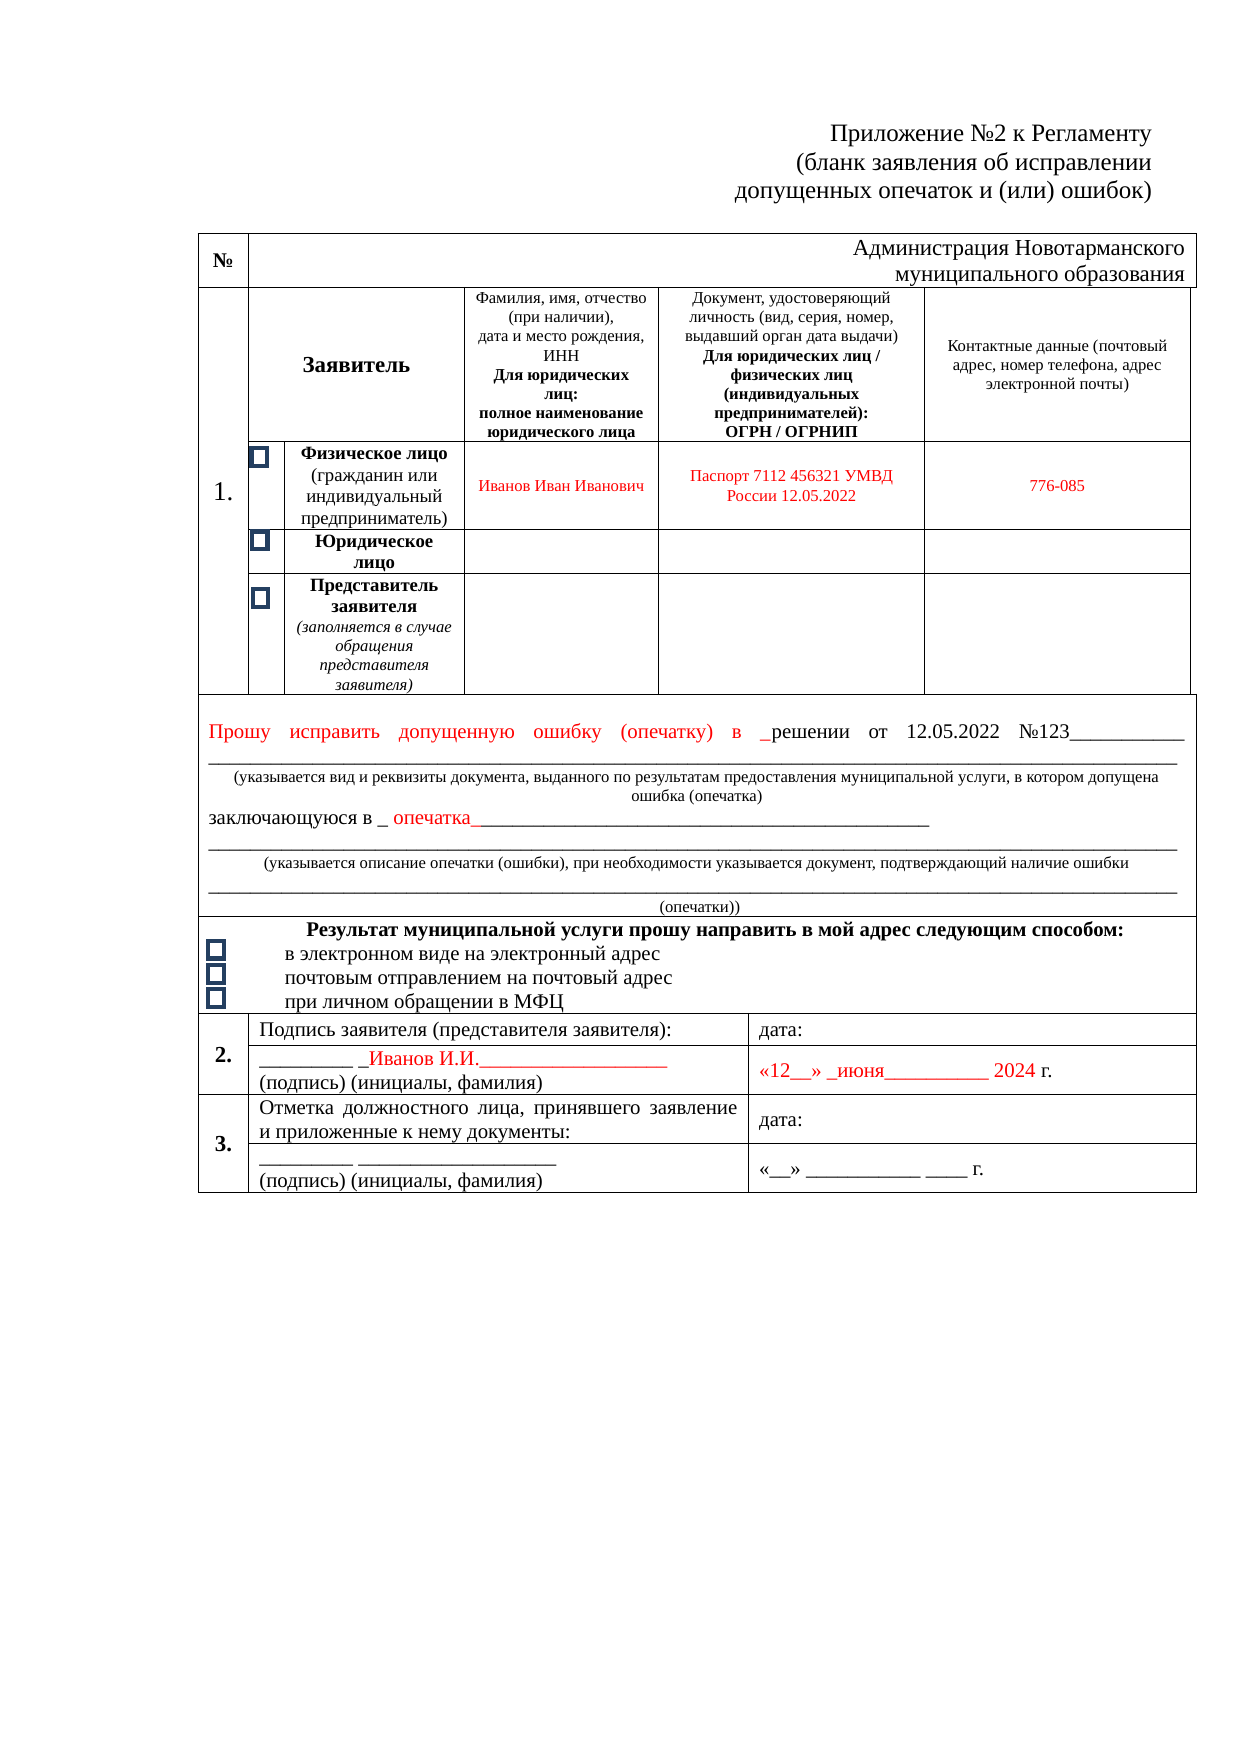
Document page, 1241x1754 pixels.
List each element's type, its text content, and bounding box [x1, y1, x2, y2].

table_cell 3. [199, 1095, 248, 1192]
table_cell [465, 574, 658, 693]
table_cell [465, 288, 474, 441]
table_cell Прошу исправить допущенную ошибку (опечатку) в _решении от 12.05.2022 №123___________ _____________________________________________________________________________________________ (указывается вид и реквизиты документа, выданного по результатам предоставления муниципальной услуги, в котором допущена ошибка (опечатка) заключающуюся в _ опечатка____________________________________________ _____________________________________________________________________________________________ (указывается описание опечатки (ошибки), при необходимости указывается документ, подтверждающий наличие ошибки _____________________________________________________________________________________________ (опечатки)) [199, 695, 1196, 916]
table_cell дата: [749, 1095, 1196, 1143]
table_cell «__» ___________ ____ г. [749, 1144, 1196, 1192]
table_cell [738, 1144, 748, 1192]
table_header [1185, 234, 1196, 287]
table_cell Результат муниципальной услуги прошу направить в мой адрес следующим способом: в электронном виде на электронный адрес почтовым отправлением на почтовый адрес при личном обращении в МФЦ [199, 917, 1196, 1013]
table_cell [249, 442, 284, 528]
table_cell дата: [749, 1014, 1196, 1044]
table_cell Подпись заявителя (представителя заявителя): [249, 1014, 748, 1044]
table_cell [465, 530, 658, 573]
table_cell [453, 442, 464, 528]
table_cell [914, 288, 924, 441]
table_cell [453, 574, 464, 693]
table_cell 1. [199, 288, 248, 693]
table_cell 2. [199, 1014, 248, 1094]
table_cell [659, 574, 924, 693]
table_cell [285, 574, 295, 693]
table_cell 776-085 [925, 442, 1190, 528]
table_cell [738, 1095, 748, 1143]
table_cell Заявитель [249, 288, 464, 441]
table_cell [659, 530, 924, 573]
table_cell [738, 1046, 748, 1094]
table_cell Контактные данные (почтовый адрес, номер телефона, адрес электронной почты) [925, 288, 1190, 441]
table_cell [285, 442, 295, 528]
text допущенных опечаток и (или) ошибок) [177, 176, 1152, 204]
table_cell [925, 574, 1190, 693]
table_cell [925, 530, 1190, 573]
text Приложение №2 к Регламенту [177, 118, 1152, 147]
text (бланк заявления об исправлении [177, 147, 1152, 176]
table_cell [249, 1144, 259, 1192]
table_cell Юридическое лицо [285, 530, 464, 573]
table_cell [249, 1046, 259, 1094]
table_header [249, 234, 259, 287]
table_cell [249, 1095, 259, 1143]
table_cell Паспорт 7112 456321 УМВД России 12.05.2022 [659, 442, 924, 528]
table_cell [249, 574, 284, 693]
table_cell Иванов Иван Иванович [465, 442, 658, 528]
table_cell «12__» _июня__________ 2024 г. [749, 1046, 1196, 1094]
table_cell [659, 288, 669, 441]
table_cell [249, 530, 284, 573]
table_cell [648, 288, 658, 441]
table_header № [199, 234, 248, 287]
